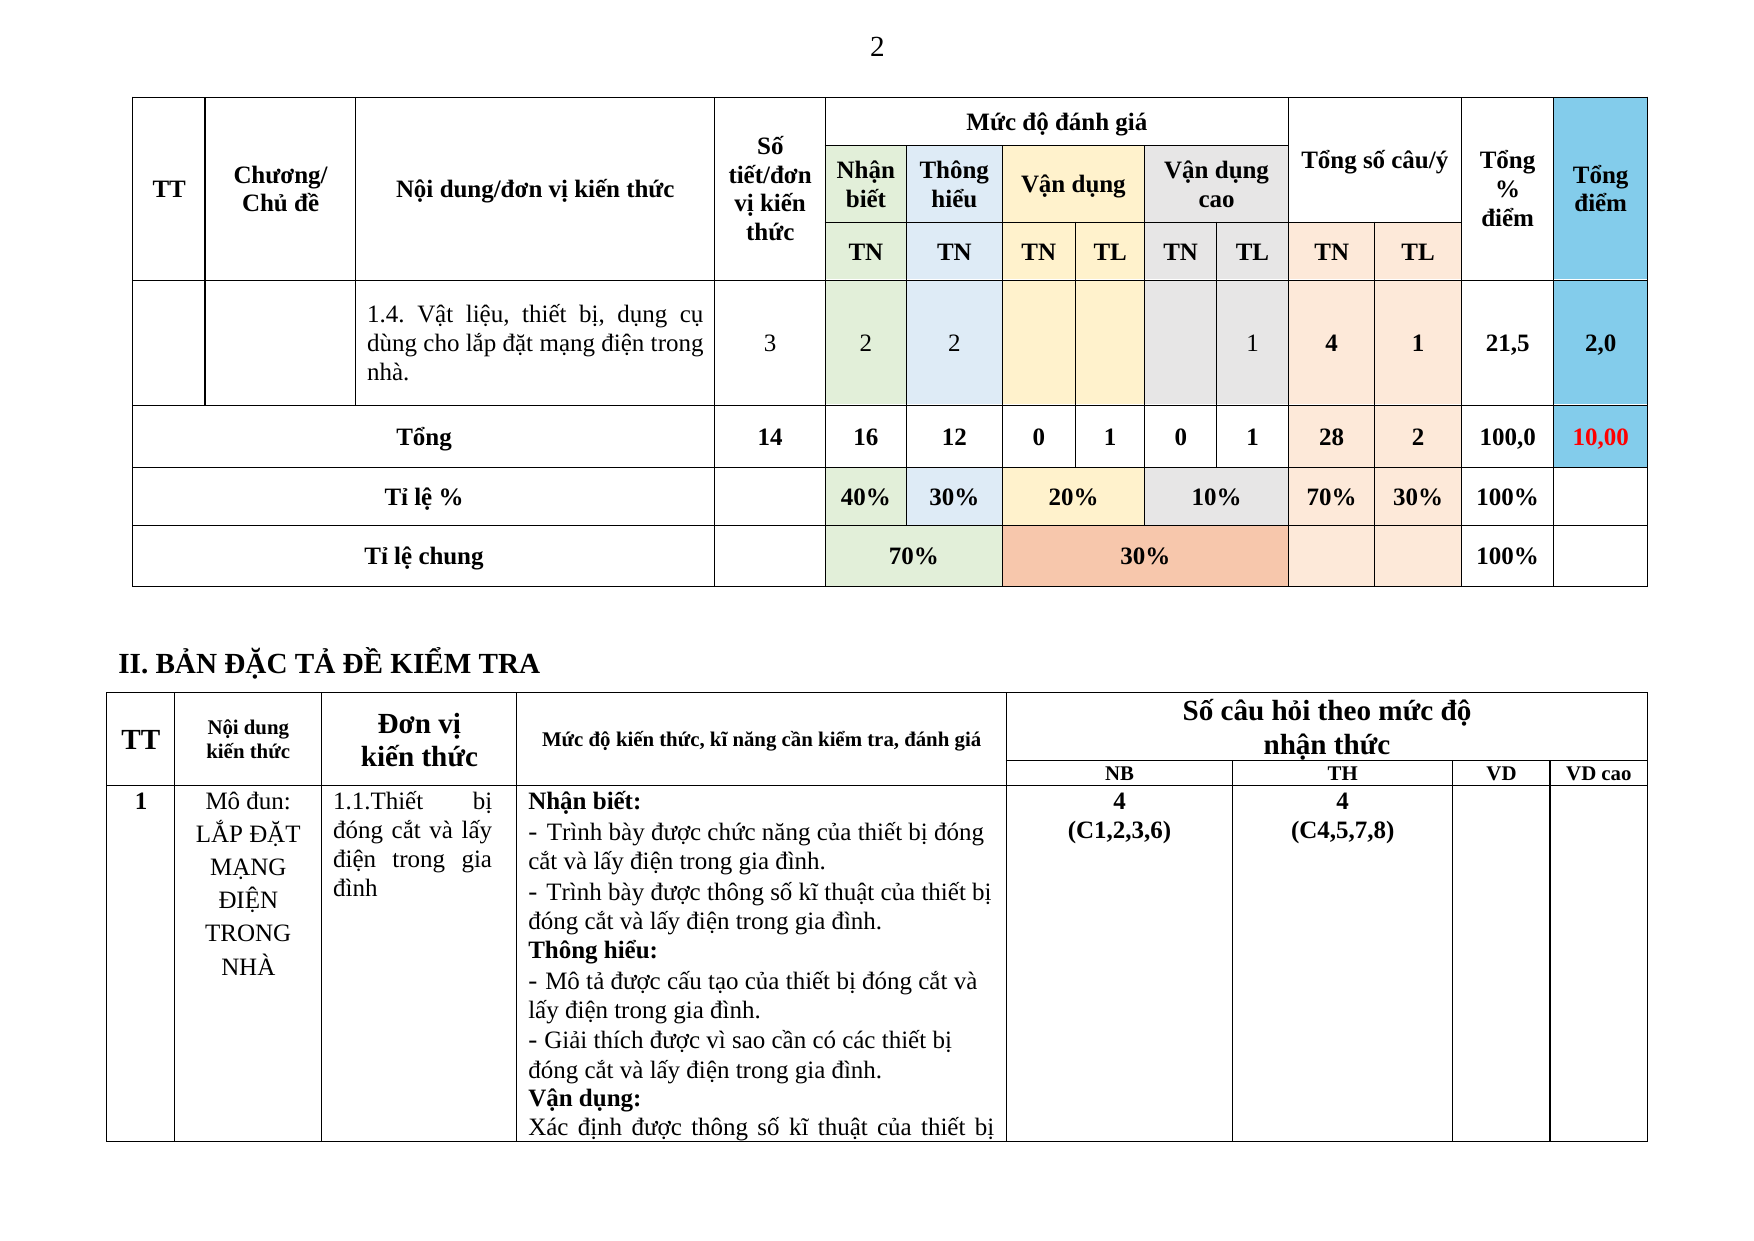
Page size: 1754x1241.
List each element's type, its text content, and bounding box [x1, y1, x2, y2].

table_header Mức độ kiến thức, kĩ năng cần kiểm tra, đánh giá [517, 693, 1006, 785]
table_header TT [133, 98, 204, 279]
table_cell Tỉ lệ chung [133, 526, 714, 586]
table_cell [517, 786, 1006, 1141]
table_cell VD [1453, 761, 1549, 785]
table_cell [1554, 468, 1647, 525]
table_cell 100% [1462, 468, 1553, 525]
table_cell Tổng [133, 406, 714, 467]
table_cell 21,5 [1462, 281, 1553, 404]
table_cell TL [1375, 223, 1461, 279]
table_cell [1076, 281, 1144, 404]
table_cell VD cao [1551, 761, 1647, 785]
table_header Nội dung/đơn vị kiến thức [356, 98, 714, 279]
table_cell 20% [1003, 468, 1144, 525]
table_cell TH [1233, 761, 1452, 785]
table_cell [715, 526, 825, 586]
table_cell 4 [1289, 281, 1374, 404]
table_cell 1 [1217, 281, 1288, 404]
table_cell 1.4. Vật liệu, thiết bị, dụng cụ dùng cho lắp đặt mạng điện trong nhà. [356, 281, 714, 404]
table_cell 70% [826, 526, 1002, 586]
table_cell 3 [715, 281, 825, 404]
table_cell Mô đun: LẮP ĐẶT MẠNG ĐIỆN TRONG NHÀ [175, 786, 321, 1141]
table_cell [1289, 526, 1374, 586]
table_cell 12 [907, 406, 1002, 467]
text II. BẢN ĐẶC TẢ ĐỀ KIỂM TRA [118, 646, 1636, 680]
table_cell 10% [1145, 468, 1288, 525]
table_cell [1375, 526, 1461, 586]
table_cell 1 [1076, 406, 1144, 467]
table_cell Tỉ lệ % [133, 468, 714, 525]
table_header Mức độ đánh giá [826, 98, 1288, 145]
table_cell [322, 786, 516, 1141]
table_cell [1554, 526, 1647, 586]
table_cell 0 [1003, 406, 1075, 467]
table_cell 30% [1003, 526, 1288, 586]
table_cell TN [907, 223, 1002, 279]
table_header Đơn vị kiến thức [322, 693, 516, 785]
table_cell NB [1007, 761, 1232, 785]
table_cell 10,00 [1554, 406, 1647, 467]
table_cell 14 [715, 406, 825, 467]
table_cell 2 [907, 281, 1002, 404]
table_cell 4 (C4,5,7,8) [1233, 786, 1452, 1141]
table_cell 2 [1375, 406, 1461, 467]
table_cell 4 (C1,2,3,6) [1007, 786, 1232, 1141]
table_cell TN [826, 223, 906, 279]
table_cell [1453, 786, 1549, 1141]
table_cell [1145, 281, 1216, 404]
table_cell 100% [1462, 526, 1553, 586]
table_cell [1003, 281, 1075, 404]
table_cell 2,0 [1554, 281, 1647, 404]
table_cell 70% [1289, 468, 1374, 525]
table_cell 100,0 [1462, 406, 1553, 467]
table_cell TN [1145, 223, 1216, 279]
table_header Nội dung kiến thức [175, 693, 321, 785]
table_cell Vận dụng [1003, 146, 1144, 222]
table_header Số câu hỏi theo mức độ nhận thức [1007, 693, 1647, 760]
table_cell TN [1289, 223, 1374, 279]
table_cell Nhận biết [826, 146, 906, 222]
table_cell TN [1003, 223, 1075, 279]
table_header Tổng số câu/ý [1289, 98, 1461, 222]
table_header Tổng điểm [1554, 98, 1647, 279]
table_cell [1551, 786, 1647, 1141]
table_cell [715, 468, 825, 525]
table_cell 40% [826, 468, 906, 525]
table_cell 28 [1289, 406, 1374, 467]
table_cell 2 [826, 281, 906, 404]
table_cell 30% [1375, 468, 1461, 525]
table_cell TL [1217, 223, 1288, 279]
table_cell 16 [826, 406, 906, 467]
table_cell 1 [1375, 281, 1461, 404]
table_cell TL [1076, 223, 1144, 279]
table_cell Thông hiểu [907, 146, 1002, 222]
table_cell 0 [1145, 406, 1216, 467]
table_header Chương/ Chủ đề [206, 98, 355, 279]
table_cell 1 [1217, 406, 1288, 467]
table_header TT [107, 693, 174, 785]
table_cell 30% [907, 468, 1002, 525]
table_header Tổng % điểm [1462, 98, 1553, 279]
table_cell 1 [107, 786, 174, 1141]
table_header Số tiết/đơn vị kiến thức [715, 98, 825, 279]
table_cell Vận dụng cao [1145, 146, 1288, 222]
